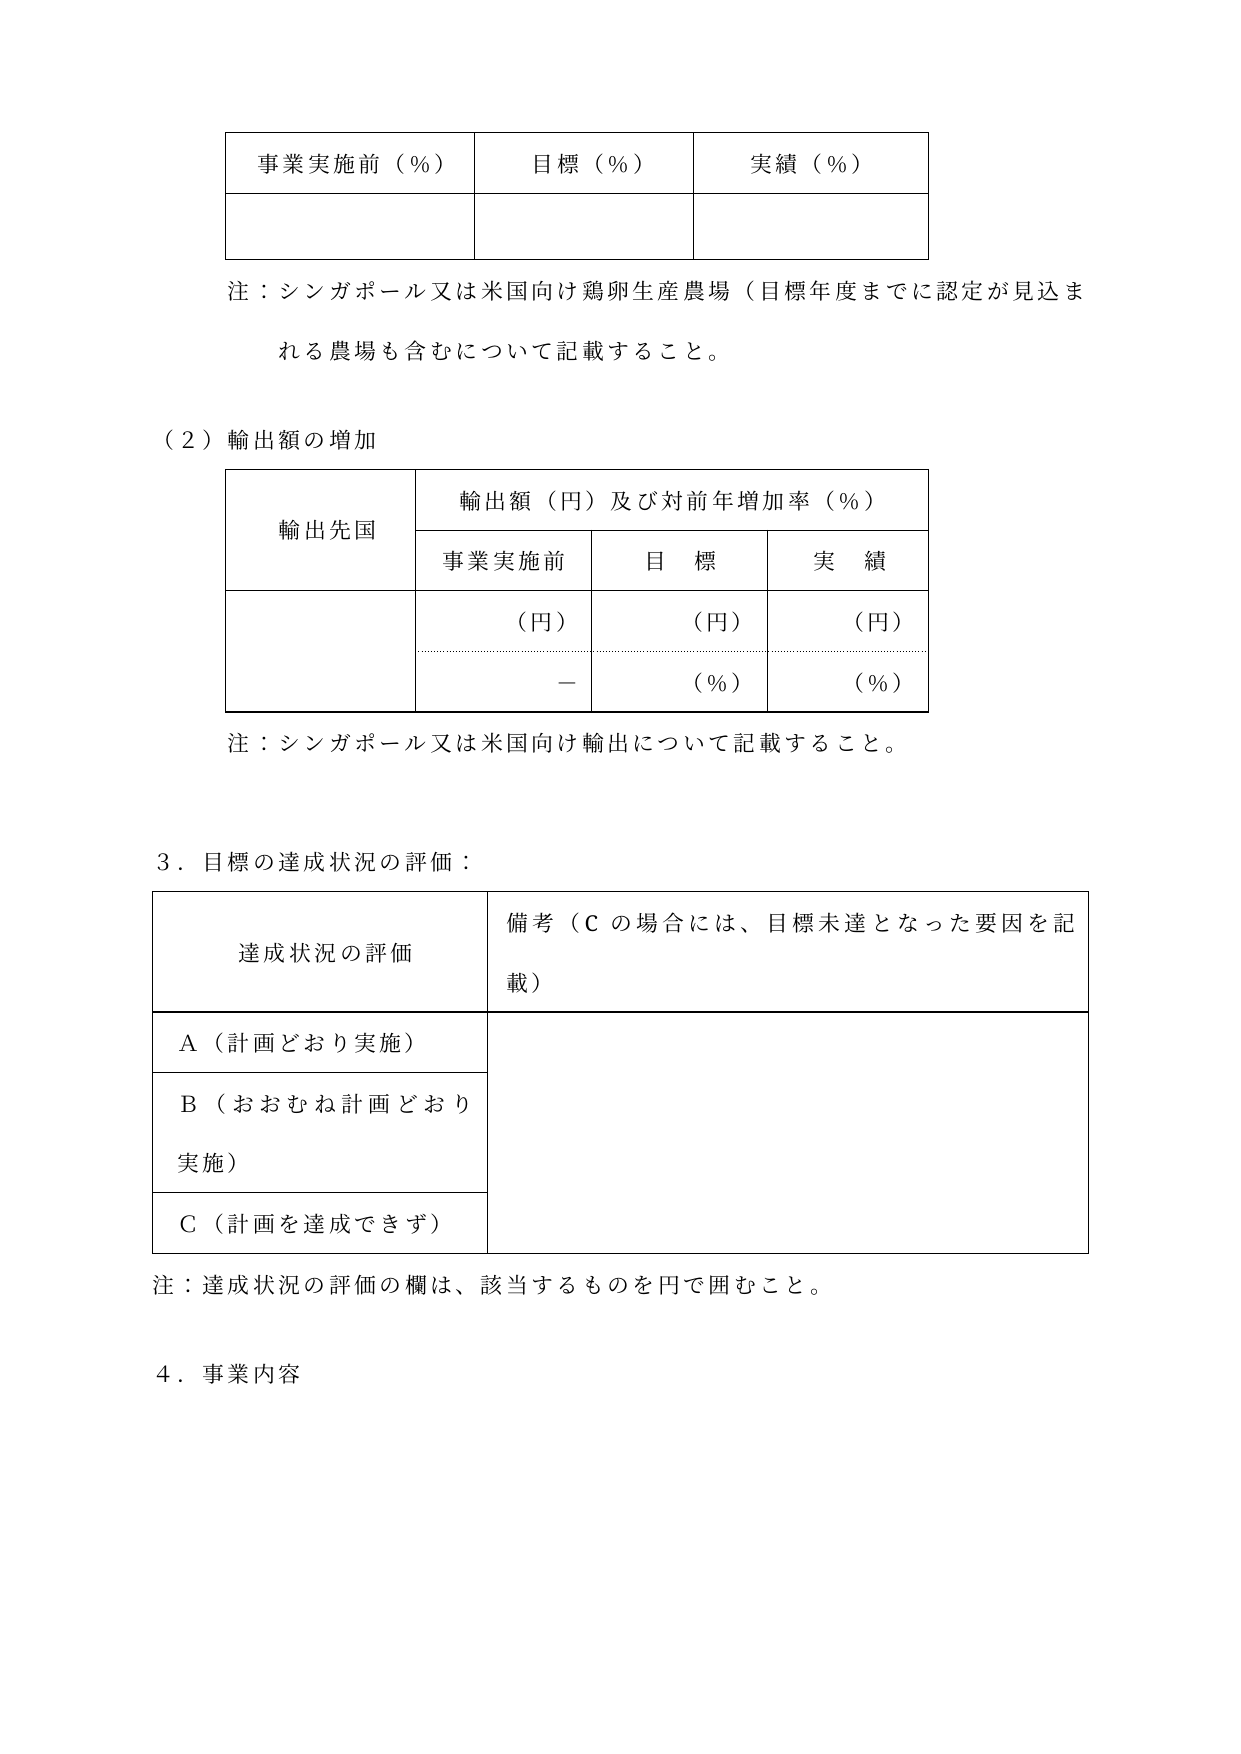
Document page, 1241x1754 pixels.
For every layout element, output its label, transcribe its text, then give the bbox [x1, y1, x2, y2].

text 注：シンガポール又は米国向け鶏卵生産農場（目標年度までに認定が見込まれる農場も含むについて記載すること。 [218, 260, 1088, 379]
table_cell [226, 194, 474, 259]
table_cell 事業実施前 [416, 531, 591, 590]
text ３．目標の達成状況の評価： [152, 832, 1088, 891]
table_cell Ｃ（計画を達成できず） [153, 1193, 487, 1253]
table_cell （％） [592, 651, 767, 711]
text （２）輸出額の増加 [152, 409, 1088, 469]
table_header 実績（％） [694, 133, 928, 193]
table_cell （円） [592, 591, 767, 651]
text 注：シンガポール又は米国向け輸出について記載すること。 [152, 712, 1088, 772]
table_cell 目 標 [592, 531, 767, 590]
table_cell （円） [416, 591, 591, 651]
table_cell Ａ（計画どおり実施） [153, 1013, 487, 1072]
table_cell （円） [768, 591, 928, 651]
table_cell [488, 1013, 1088, 1253]
table_header 輸出先国 [226, 470, 415, 590]
table_cell （％） [768, 651, 928, 711]
table_cell 実 績 [768, 531, 928, 590]
table_cell [226, 591, 415, 711]
table_header 事業実施前（％） [226, 133, 474, 193]
text ４．事業内容 [152, 1343, 1088, 1403]
table_cell [694, 194, 928, 259]
table_header 備考（Cの場合には、目標未達となった要因を記載） [488, 892, 1088, 1011]
table_header 目標（％） [475, 133, 693, 193]
table_cell [475, 194, 693, 259]
text 注：達成状況の評価の欄は、該当するものを円で囲むこと。 [152, 1254, 1088, 1313]
table_header 輸出額（円）及び対前年増加率（％） [416, 470, 928, 529]
table_cell Ｂ（おおむね計画どおり実施） [153, 1073, 487, 1192]
table_cell － [416, 651, 591, 711]
table_header 達成状況の評価 [153, 892, 487, 1011]
